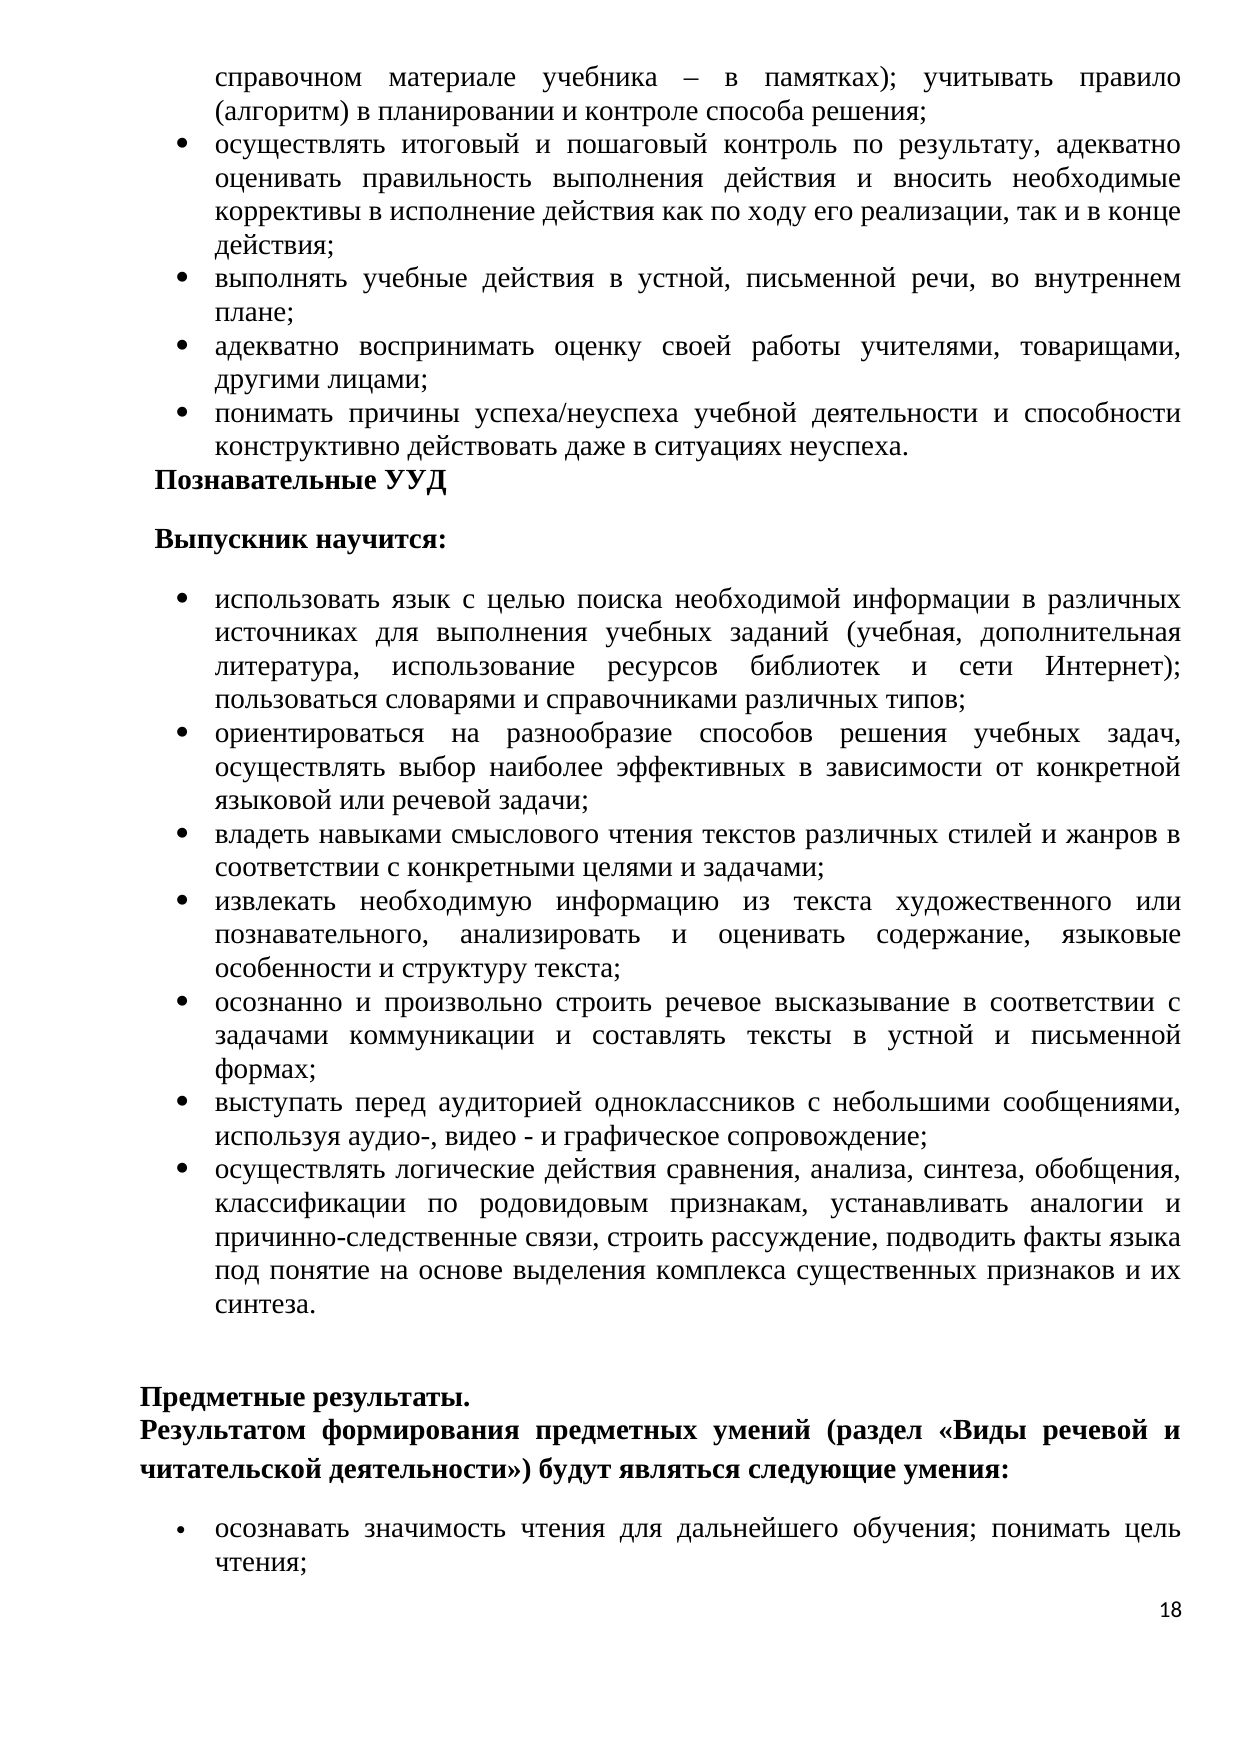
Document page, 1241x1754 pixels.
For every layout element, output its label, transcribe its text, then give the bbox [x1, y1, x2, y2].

text Познавательные УУД [154, 462, 1182, 496]
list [177, 59, 1182, 126]
list осознавать значимость чтения для дальнейшего обучения; понимать цель чтения; [177, 1510, 1182, 1577]
list выступать перед аудиторией одноклассников с небольшими сообщениями, используя аудио-, видео - и графическое сопровождение; [177, 1084, 1182, 1152]
list ориентироваться на разнообразие способов решения учебных задач, осуществлять выбор наиболее эффективных в зависимости от конкретной языковой или речевой задачи; [177, 715, 1182, 816]
list осуществлять итоговый и пошаговый контроль по результату, адекватно оценивать правильность выполнения действия и вносить необходимые коррективы в исполнение действия как по ходу его реализации, так и в конце действия; [177, 126, 1182, 260]
list выполнять учебные действия в устной, письменной речи, во внутреннем плане; [177, 260, 1182, 328]
text Выпускник научится: [154, 521, 1182, 555]
list использовать язык с целью поиска необходимой информации в различных источниках для выполнения учебных заданий (учебная, дополнительная литература, использование ресурсов библиотек и сети Интернет); пользоваться словарями и справочниками различных типов; [177, 581, 1182, 715]
list владеть навыками смыслового чтения текстов различных стилей и жанров в соответствии с конкретными целями и задачами; [177, 816, 1182, 883]
list адекватно воспринимать оценку своей работы учителями, товарищами, другими лицами; [177, 328, 1182, 395]
list осознанно и произвольно строить речевое высказывание в соответствии с задачами коммуникации и составлять тексты в устной и письменной формах; [177, 984, 1182, 1084]
text Результатом формирования предметных умений (раздел «Виды речевой и читательской деятельности») будут являться следующие умения: [139, 1412, 1182, 1484]
text Предметные результаты. [139, 1379, 1182, 1412]
list понимать причины успеха/неуспеха учебной деятельности и способности конструктивно действовать даже в ситуациях неуспеха. [177, 395, 1182, 462]
list извлекать необходимую информацию из текста художественного или познавательного, анализировать и оценивать содержание, языковые особенности и структуру текста; [177, 883, 1182, 984]
list осуществлять логические действия сравнения, анализа, синтеза, обобщения, классификации по родовидовым признакам, устанавливать аналогии и причинно-следственные связи, строить рассуждение, подводить факты языка под понятие на основе выделения комплекса существенных признаков и их синтеза. [177, 1152, 1182, 1319]
